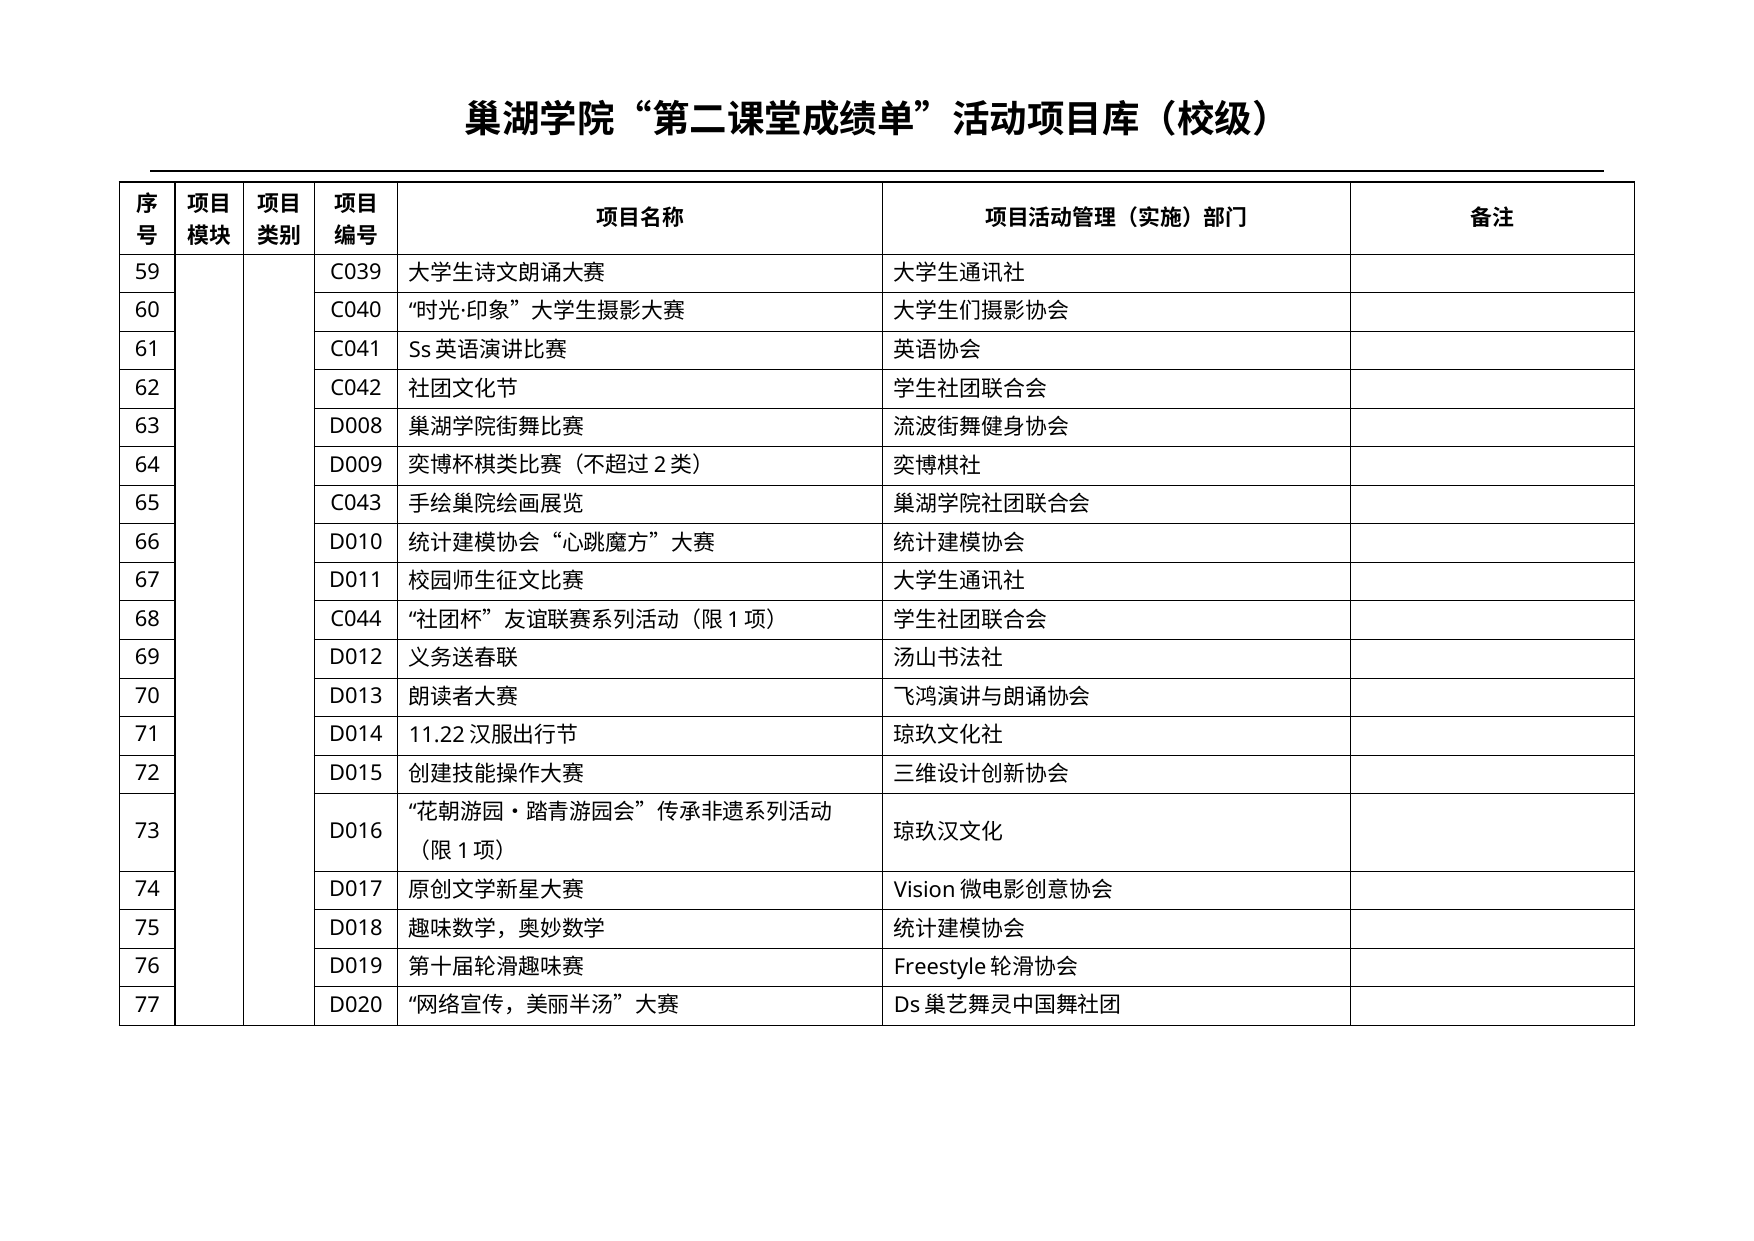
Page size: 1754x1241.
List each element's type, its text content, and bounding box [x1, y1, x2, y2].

table_cell 第十届轮滑趣味赛 [398, 949, 882, 986]
table_cell 流波街舞健身协会 [883, 409, 1350, 446]
table_cell 11.22汉服出行节 [398, 717, 882, 754]
table_cell 原创文学新星大赛 [398, 872, 882, 909]
table_cell C042 [315, 370, 397, 408]
table_cell [1351, 332, 1634, 369]
table_cell [1351, 601, 1634, 639]
table_cell 68 [120, 601, 174, 639]
table_cell C043 [315, 486, 397, 523]
table_cell 63 [120, 409, 174, 446]
table_cell D016 [315, 794, 397, 871]
table_cell Ds巢艺舞灵中国舞社团 [883, 987, 1350, 1025]
table_cell 英语协会 [883, 332, 1350, 369]
table_cell 61 [120, 332, 174, 369]
table_cell 巢湖学院社团联合会 [883, 486, 1350, 523]
table_cell “花朝游园•踏青游园会”传承非遗系列活动（限1项） [398, 794, 882, 871]
table_cell 73 [120, 794, 174, 871]
table_cell D014 [315, 717, 397, 754]
table_cell [1351, 255, 1634, 292]
table_cell 统计建模协会 [883, 910, 1350, 948]
table_cell Ss英语演讲比赛 [398, 332, 882, 369]
table_cell 大学生诗文朗诵大赛 [398, 255, 882, 292]
table_cell 统计建模协会 [883, 524, 1350, 562]
table_cell D015 [315, 756, 397, 793]
table_cell [1351, 794, 1634, 871]
table_cell 66 [120, 524, 174, 562]
table_cell 汤山书法社 [883, 640, 1350, 677]
table_cell D009 [315, 447, 397, 485]
table_cell 巢湖学院街舞比赛 [398, 409, 882, 446]
table_cell 校园师生征文比赛 [398, 563, 882, 600]
table_header 项目编号 [315, 183, 397, 253]
table_cell C040 [315, 293, 397, 331]
table_header 序号 [120, 183, 174, 253]
table_cell D010 [315, 524, 397, 562]
table_cell “时光·印象”大学生摄影大赛 [398, 293, 882, 331]
table_cell 琼玖文化社 [883, 717, 1350, 754]
table_cell 64 [120, 447, 174, 485]
table_cell 62 [120, 370, 174, 408]
table_cell Vision微电影创意协会 [883, 872, 1350, 909]
table_cell [1351, 409, 1634, 446]
table_cell 70 [120, 679, 174, 716]
table_cell 社团文化节 [398, 370, 882, 408]
table_cell 74 [120, 872, 174, 909]
table_cell 趣味数学，奥妙数学 [398, 910, 882, 948]
table_cell [1351, 447, 1634, 485]
table_cell D020 [315, 987, 397, 1025]
table_cell [1351, 872, 1634, 909]
table_cell [1351, 293, 1634, 331]
table_cell 义务送春联 [398, 640, 882, 677]
table_cell [1351, 717, 1634, 754]
table_cell [1351, 949, 1634, 986]
table_cell [1351, 524, 1634, 562]
table_cell [1351, 987, 1634, 1025]
table_header 项目活动管理（实施）部门 [883, 183, 1350, 253]
table_cell 75 [120, 910, 174, 948]
table_cell [1351, 679, 1634, 716]
table_cell 67 [120, 563, 174, 600]
table_cell D008 [315, 409, 397, 446]
table_cell 飞鸿演讲与朗诵协会 [883, 679, 1350, 716]
table_cell 65 [120, 486, 174, 523]
table_cell “社团杯”友谊联赛系列活动（限1项） [398, 601, 882, 639]
table_cell 71 [120, 717, 174, 754]
table_cell D012 [315, 640, 397, 677]
table_cell 手绘巢院绘画展览 [398, 486, 882, 523]
table_cell 学生社团联合会 [883, 601, 1350, 639]
table_cell D011 [315, 563, 397, 600]
table_header 项目类别 [244, 183, 314, 253]
table_cell D019 [315, 949, 397, 986]
table_cell [1351, 370, 1634, 408]
table_cell C041 [315, 332, 397, 369]
table_cell 72 [120, 756, 174, 793]
table_header 项目名称 [398, 183, 882, 253]
table_cell [1351, 563, 1634, 600]
table_cell 三维设计创新协会 [883, 756, 1350, 793]
table_cell [1351, 910, 1634, 948]
table_cell 76 [120, 949, 174, 986]
table_cell C044 [315, 601, 397, 639]
table_cell 大学生通讯社 [883, 563, 1350, 600]
table_cell 大学生通讯社 [883, 255, 1350, 292]
table_header 项目模块 [176, 183, 243, 253]
table_cell 59 [120, 255, 174, 292]
table_cell 朗读者大赛 [398, 679, 882, 716]
table_cell 统计建模协会“心跳魔方”大赛 [398, 524, 882, 562]
table_cell [1351, 486, 1634, 523]
table_cell D013 [315, 679, 397, 716]
table_cell [1351, 640, 1634, 677]
table_cell 奕博杯棋类比赛（不超过2类） [398, 447, 882, 485]
table_cell 学生社团联合会 [883, 370, 1350, 408]
table_cell 奕博棋社 [883, 447, 1350, 485]
table_cell Freestyle轮滑协会 [883, 949, 1350, 986]
table_cell 60 [120, 293, 174, 331]
table_cell “网络宣传，美丽半汤”大赛 [398, 987, 882, 1025]
table_cell 77 [120, 987, 174, 1025]
table_cell 69 [120, 640, 174, 677]
table_cell D017 [315, 872, 397, 909]
table_cell C039 [315, 255, 397, 292]
table_header 备注 [1351, 183, 1634, 253]
table_cell 大学生们摄影协会 [883, 293, 1350, 331]
table_cell [1351, 756, 1634, 793]
table_cell 创建技能操作大赛 [398, 756, 882, 793]
table_cell 琼玖汉文化 [883, 794, 1350, 871]
table_cell D018 [315, 910, 397, 948]
